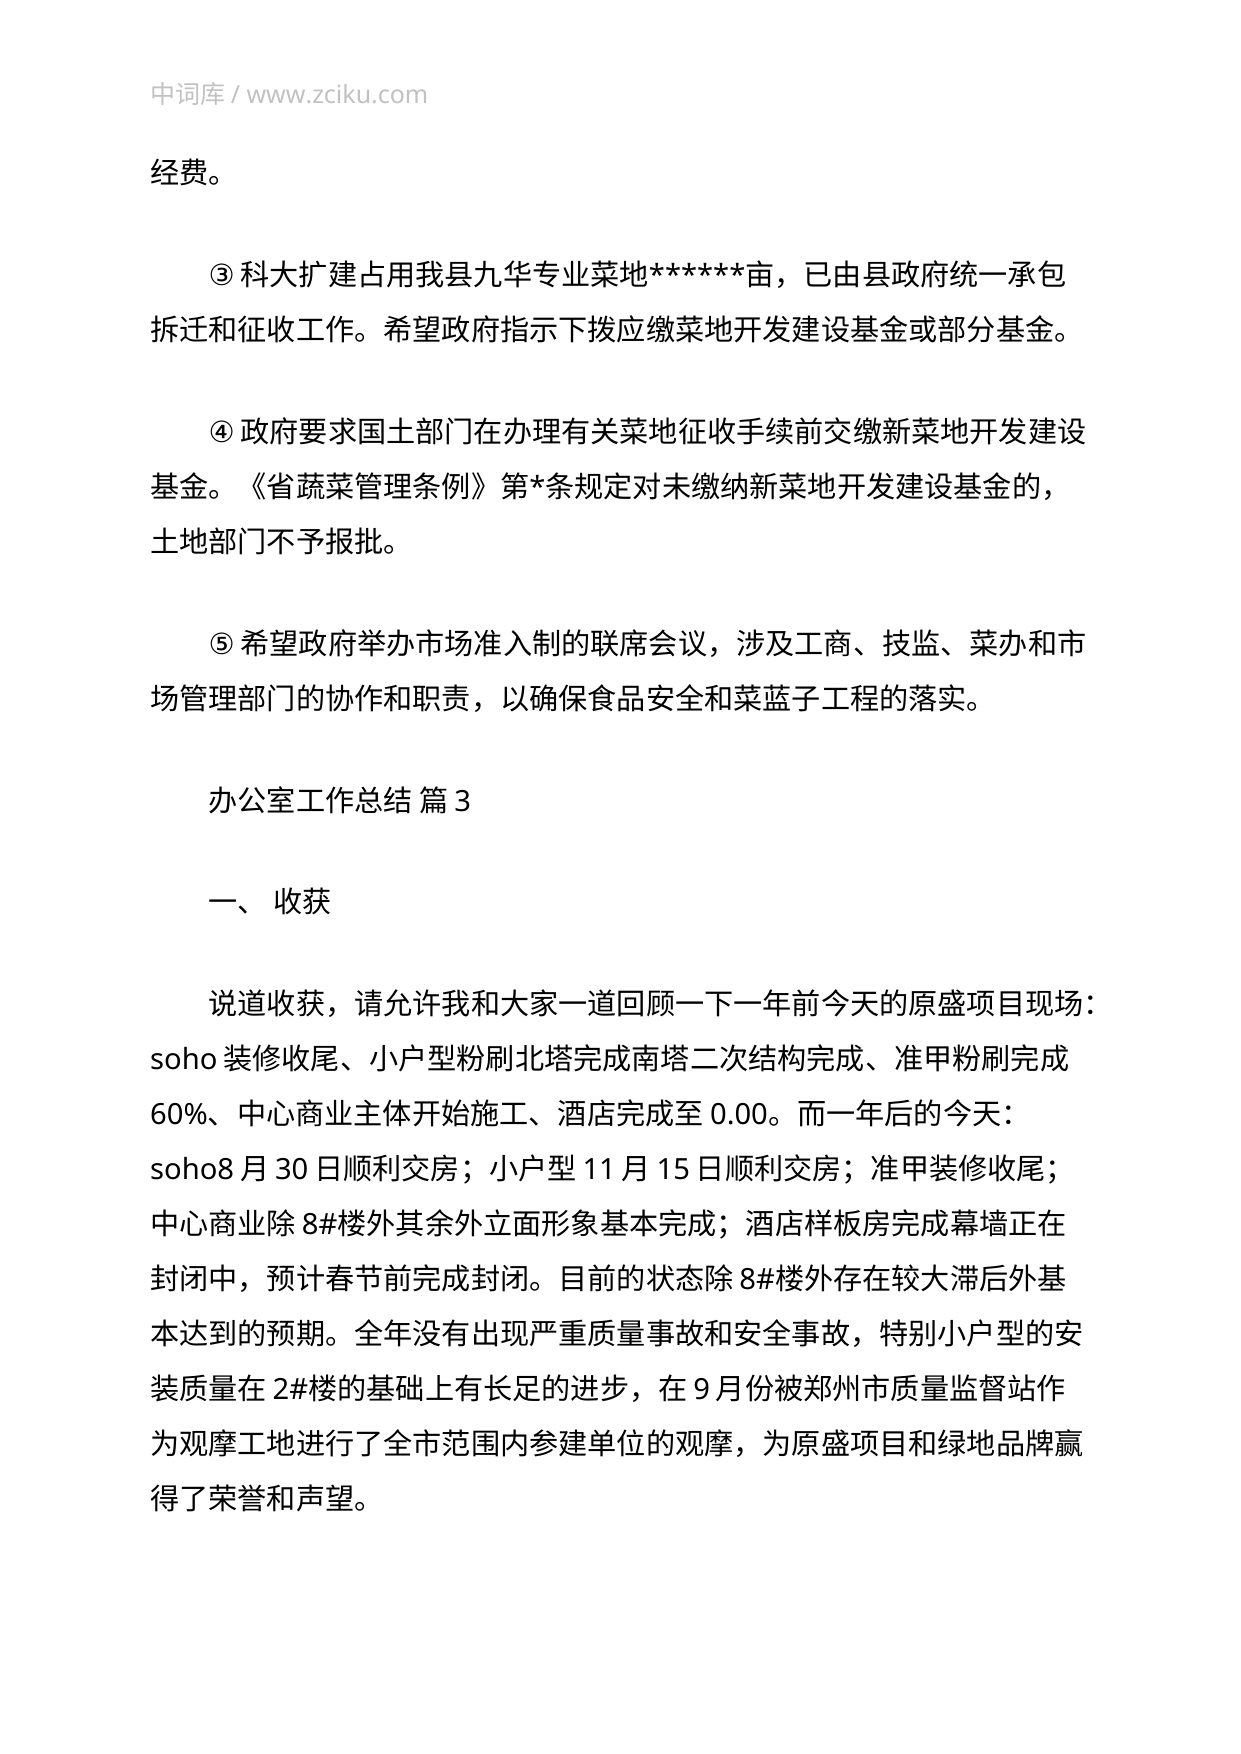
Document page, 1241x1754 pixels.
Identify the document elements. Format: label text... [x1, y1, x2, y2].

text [150, 150, 1090, 192]
text ④政府要求国土部门在办理有关菜地征收手续前交缴新菜地开发建设基金。《省蔬菜管理条例》第*条规定对未缴纳新菜地开发建设基金的，土地部门不予报批。 [150, 408, 1090, 561]
text ③科大扩建占用我县九华专业菜地******亩，已由县政府统一承包拆迁和征收工作。希望政府指示下拨应缴菜地开发建设基金或部分基金。 [150, 252, 1090, 349]
text 说道收获，请允许我和大家一道回顾一下一年前今天的原盛项目现场：soho装修收尾、小户型粉刷北塔完成南塔二次结构完成、准甲粉刷完成60%、中心商业主体开始施工、酒店完成至 0.00。而一年后的今天：soho8月30日顺利交房；小户型11月15日顺利交房；准甲装修收尾；中心商业除8#楼外其余外立面形象基本完成；酒店样板房完成幕墙正在封闭中，预计春节前完成封闭。目前的状态除8#楼外存在较大滞后外基本达到的预期。全年没有出现严重质量事故和安全事故，特别小户型的安装质量在2#楼的基础上有长足的进步，在9月份被郑州市质量监督站作为观摩工地进行了全市范围内参建单位的观摩，为原盛项目和绿地品牌赢得了荣誉和声望。 [150, 981, 1090, 1518]
text ⑤希望政府举办市场准入制的联席会议，涉及工商、技监、菜办和市场管理部门的协作和职责，以确保食品安全和菜蓝子工程的落实。 [150, 620, 1090, 718]
text 一、 收获 [150, 879, 1090, 921]
text 办公室工作总结 篇3 [150, 777, 1090, 819]
